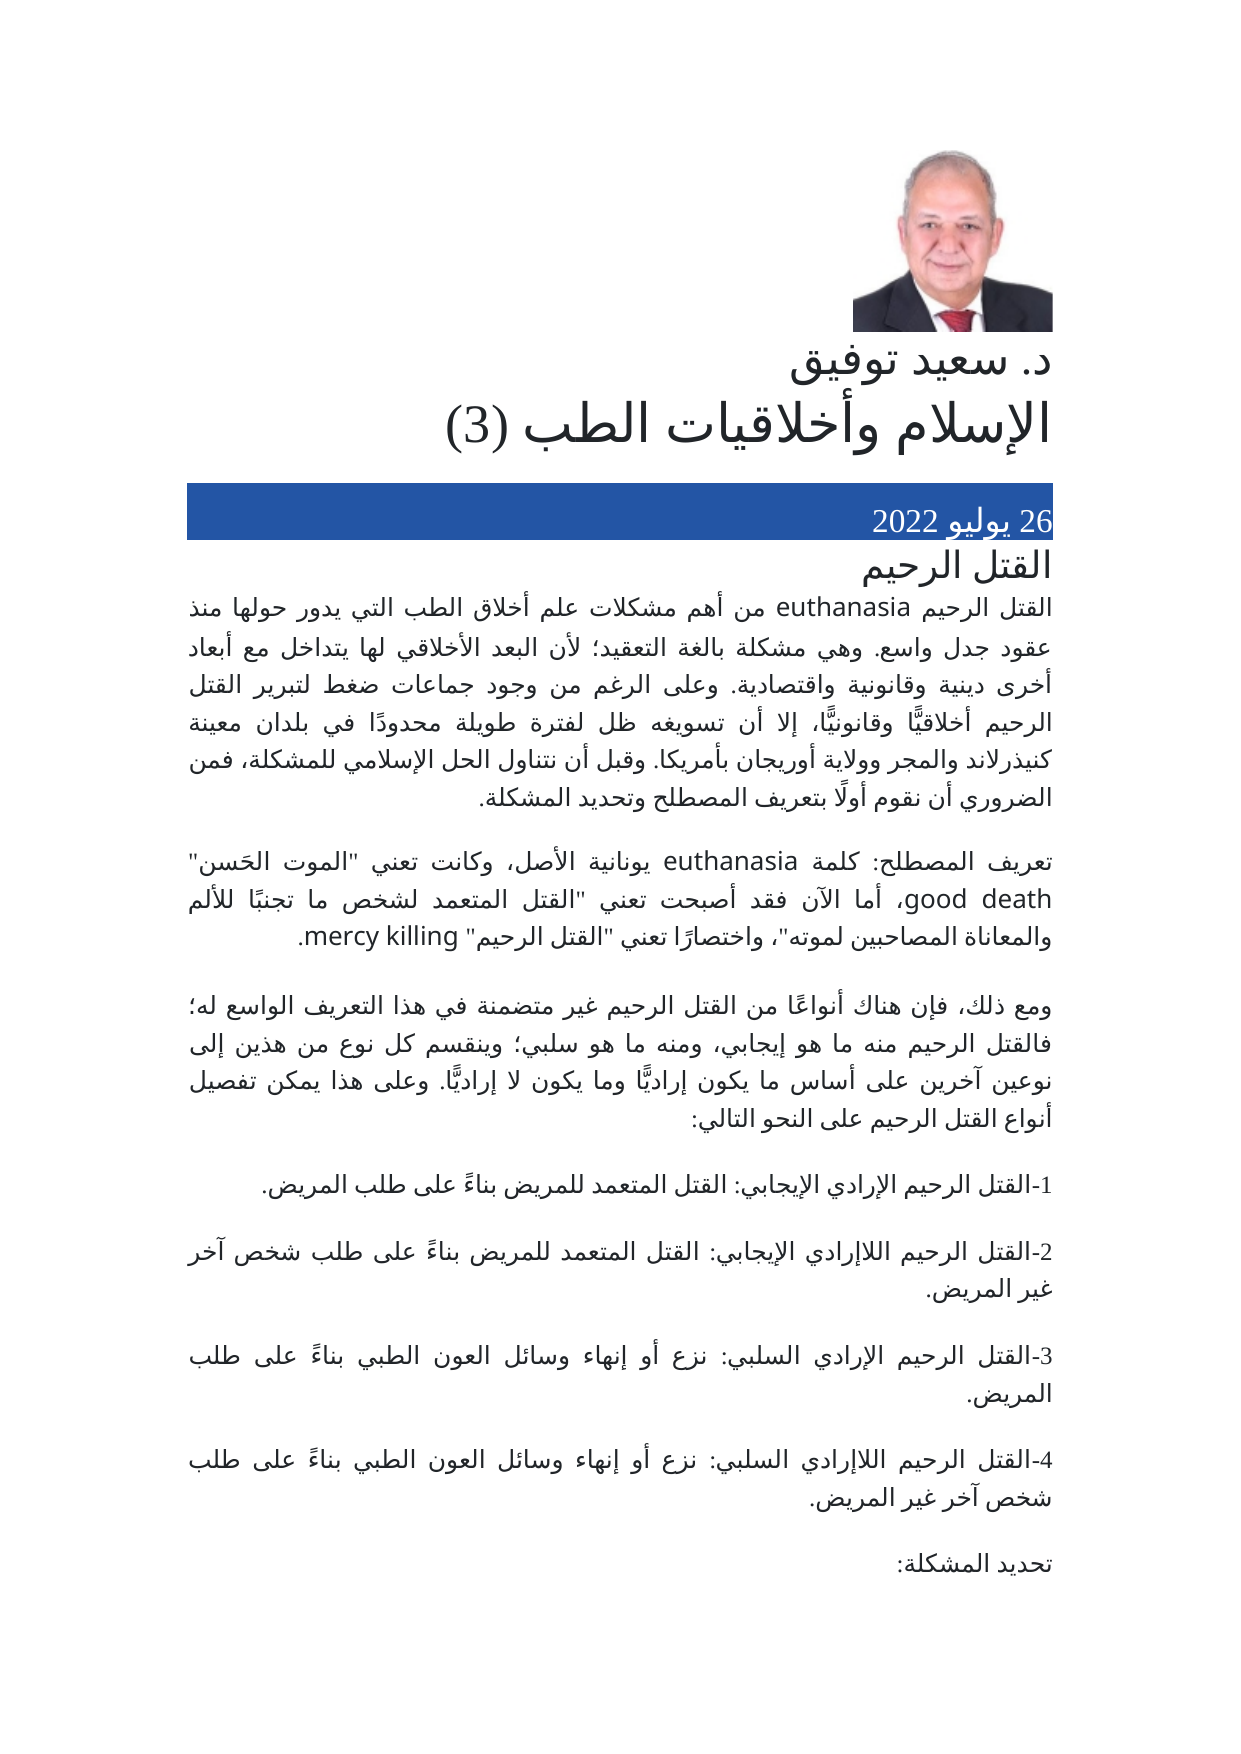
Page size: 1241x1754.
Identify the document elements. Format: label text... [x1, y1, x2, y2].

text 26 يوليو 2022 [187, 483, 1053, 540]
picture [853, 150, 1053, 332]
text الإسلام وأخلاقيات الطب (3) [187, 384, 1053, 454]
text 1-القتل الرحيم الإرادي الإيجابي: القتل المتعمد للمريض بناءً على طلب المريض. [187, 1162, 1053, 1199]
text تحديد المشكلة: [187, 1541, 1053, 1578]
text القتل الرحيم [187, 540, 1053, 587]
text تعريف المصطلح: كلمة euthanasia يونانية الأصل، وكانت تعني "الموت الحَسن" good death، أما الآن فقد أصبحت تعني "القتل المتعمد لشخص ما تجنبًا للألم والمعاناة المصاحبين لموته"، واختصارًا تعني "القتل الرحيم" mercy killing. [187, 841, 1053, 953]
text 2-القتل الرحيم اللاإرادي الإيجابي: القتل المتعمد للمريض بناءً على طلب شخص آخر غير المريض. [187, 1228, 1053, 1303]
text د. سعيد توفيق [187, 331, 1053, 384]
text 3-القتل الرحيم الإرادي السلبي: نزع أو إنهاء وسائل العون الطبي بناءً على طلب المريض. [187, 1332, 1053, 1407]
text القتل الرحيم euthanasia من أهم مشكلات علم أخلاق الطب التي يدور حولها منذ عقود جدل واسع. وهي مشكلة بالغة التعقيد؛ لأن البعد الأخلاقي لها يتداخل مع أبعاد أخرى دينية وقانونية واقتصادية. وعلى الرغم من وجود جماعات ضغط لتبرير القتل الرحيم أخلاقيًّا وقانونيًّا، إلا أن تسويغه ظل لفترة طويلة محدودًا في بلدان معينة كنيذرلاند والمجر وولاية أوريجان بأمريكا. وقبل أن نتناول الحل الإسلامي للمشكلة، فمن الضروري أن نقوم أولًا بتعريف المصطلح وتحديد المشكلة. [187, 587, 1053, 812]
text ومع ذلك، فإن هناك أنواعًا من القتل الرحيم غير متضمنة في هذا التعريف الواسع له؛ فالقتل الرحيم منه ما هو إيجابي، ومنه ما هو سلبي؛ وينقسم كل نوع من هذين إلى نوعين آخرين على أساس ما يكون إراديًّا وما يكون لا إراديًّا. وعلى هذا يمكن تفصيل أنواع القتل الرحيم على النحو التالي: [187, 982, 1053, 1132]
text 4-القتل الرحيم اللاإرادي السلبي: نزع أو إنهاء وسائل العون الطبي بناءً على طلب شخص آخر غير المريض. [187, 1437, 1053, 1512]
